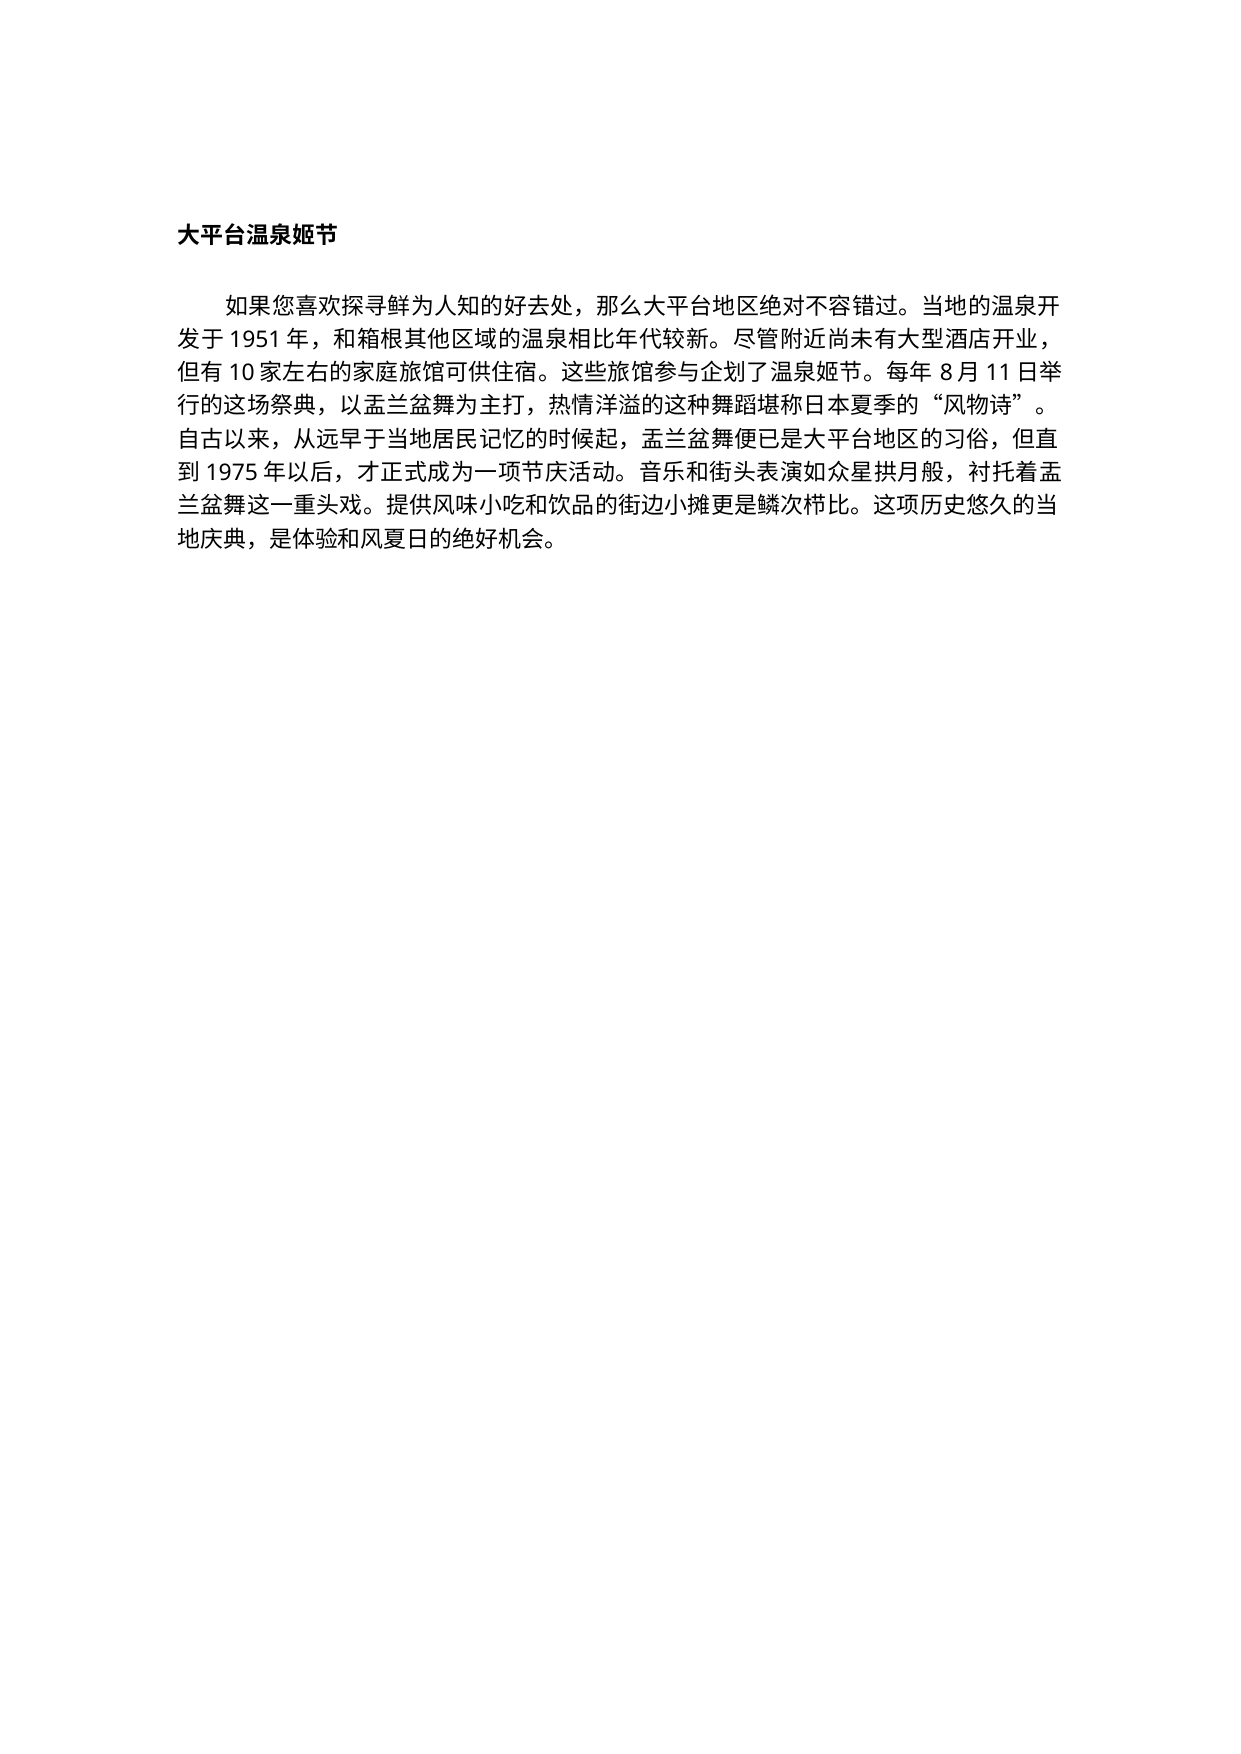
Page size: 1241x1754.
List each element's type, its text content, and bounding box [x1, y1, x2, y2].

text 如果您喜欢探寻鲜为人知的好去处，那么大平台地区绝对不容错过。当地的温泉开发于1951年，和箱根其他区域的温泉相比年代较新。尽管附近尚未有大型酒店开业，但有10家左右的家庭旅馆可供住宿。这些旅馆参与企划了温泉姬节。每年8月11日举行的这场祭典，以盂兰盆舞为主打，热情洋溢的这种舞蹈堪称日本夏季的“风物诗”。自古以来，从远早于当地居民记忆的时候起，盂兰盆舞便已是大平台地区的习俗，但直到1975年以后，才正式成为一项节庆活动。音乐和街头表演如众星拱月般，衬托着盂兰盆舞这一重头戏。提供风味小吃和饮品的街边小摊更是鳞次栉比。这项历史悠久的当地庆典，是体验和风夏日的绝好机会。 [177, 287, 1063, 554]
text 大平台温泉姬节 [177, 217, 1063, 250]
